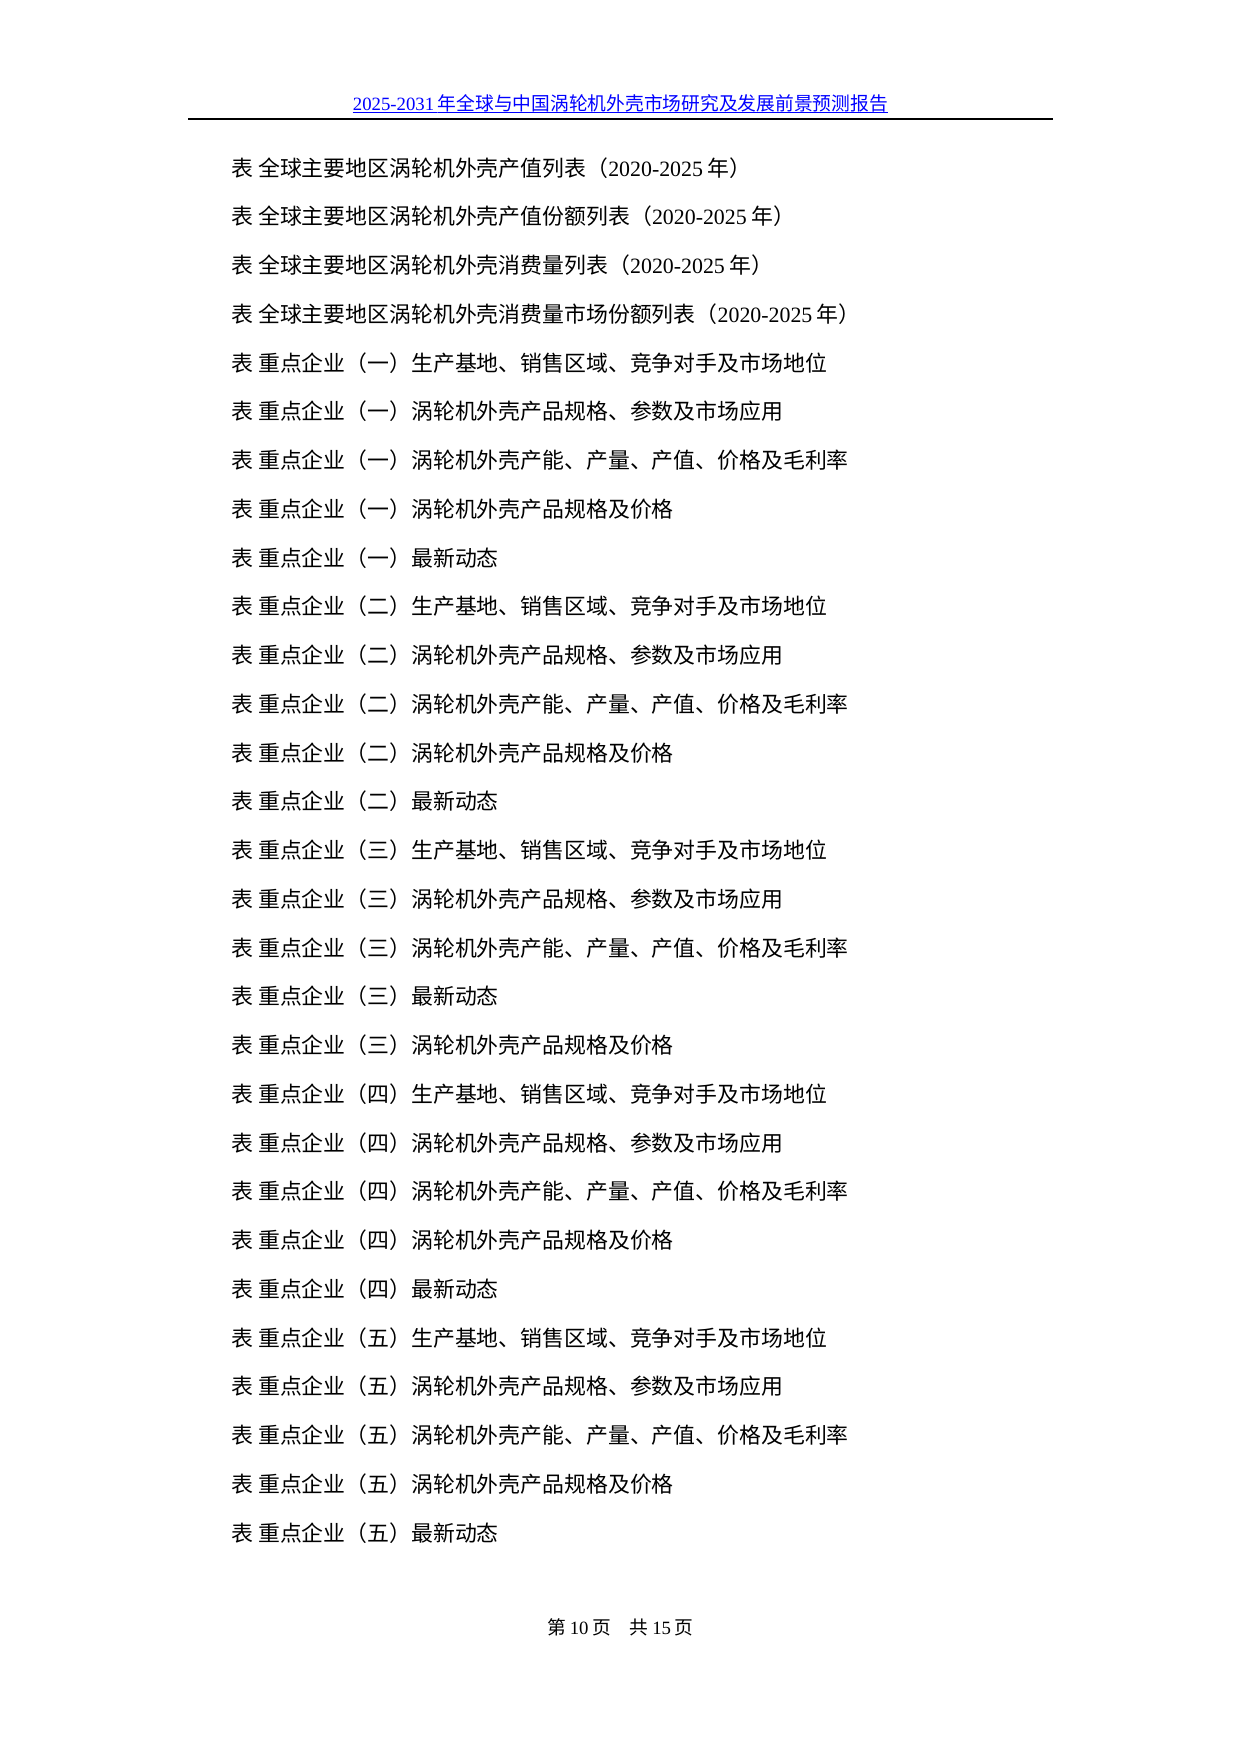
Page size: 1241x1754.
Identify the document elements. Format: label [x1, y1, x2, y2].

text [187, 150, 1053, 1548]
